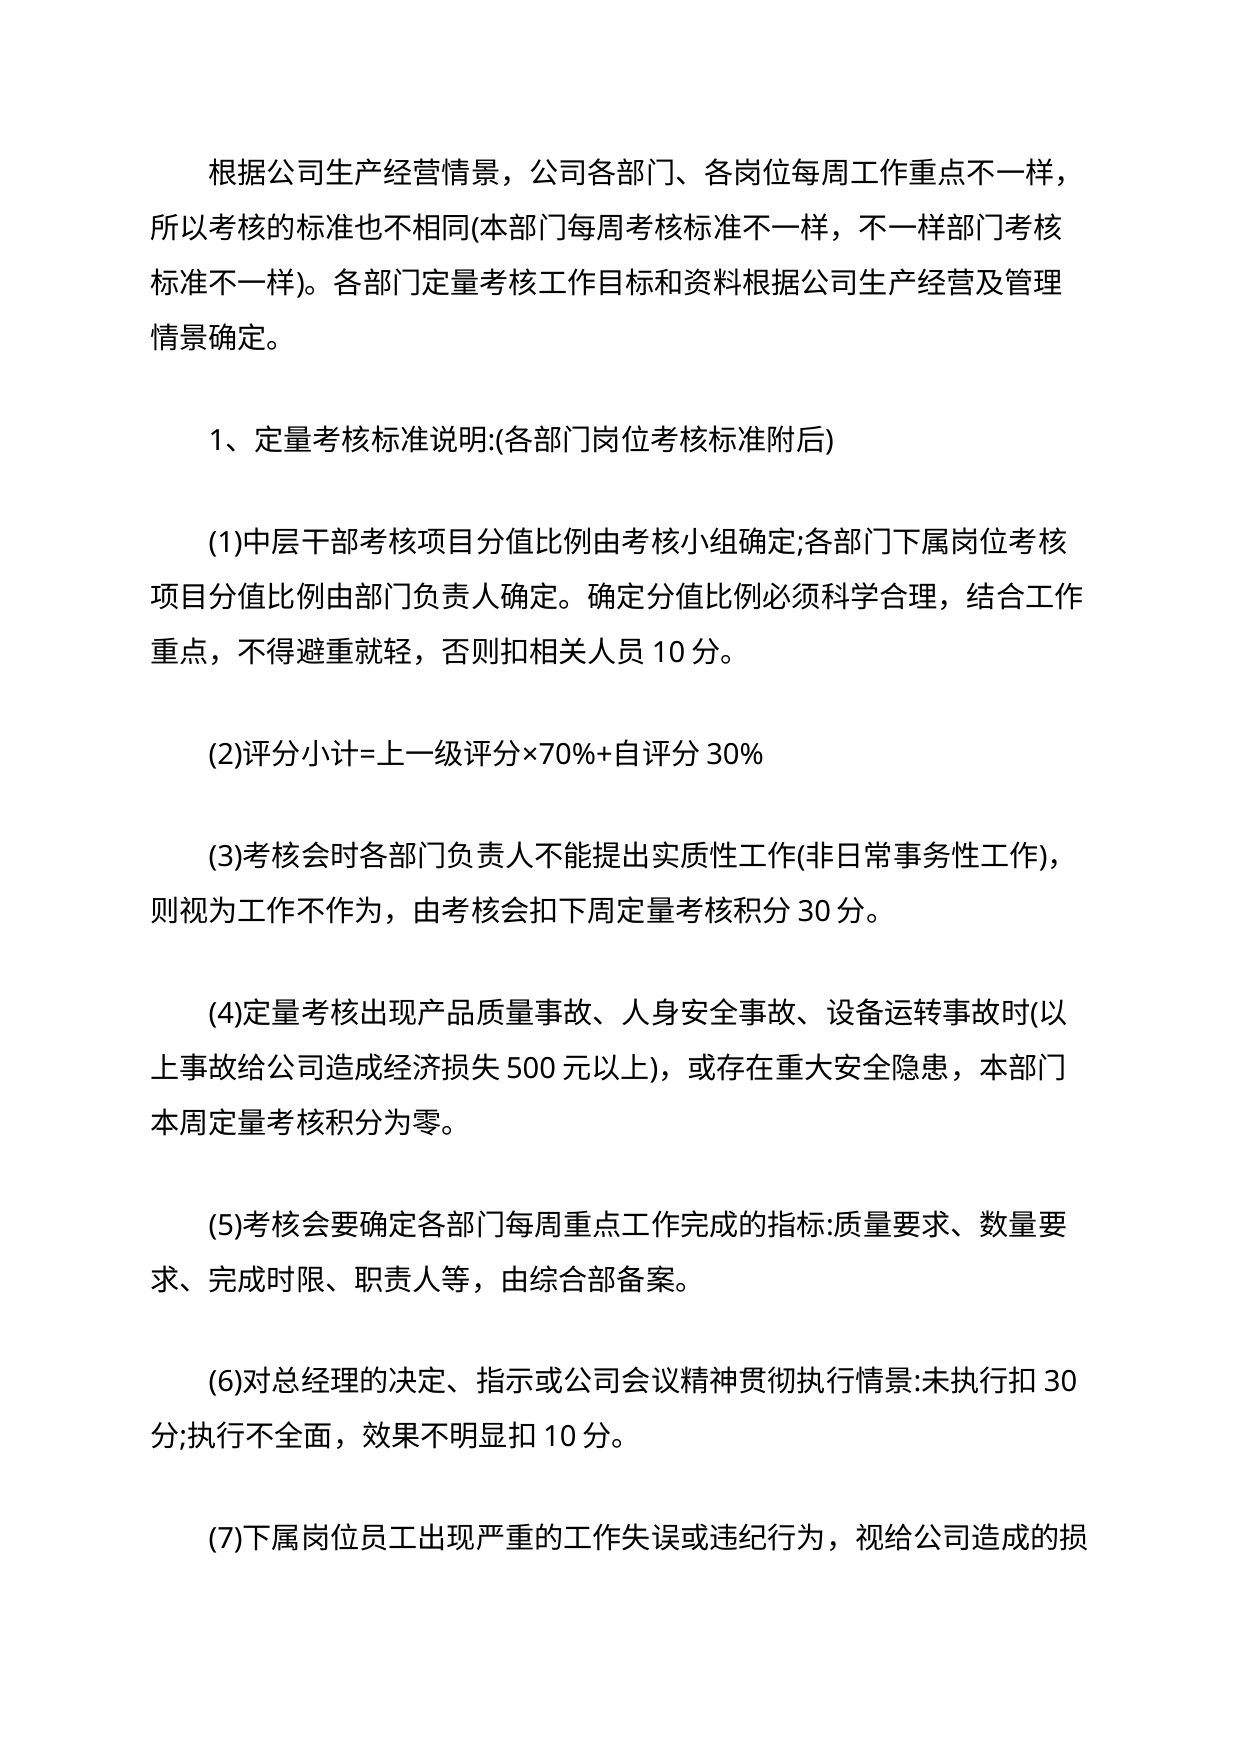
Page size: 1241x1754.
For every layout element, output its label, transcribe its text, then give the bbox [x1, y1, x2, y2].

text 根据公司生产经营情景，公司各部门、各岗位每周工作重点不一样，所以考核的标准也不相同(本部门每周考核标准不一样，不一样部门考核标准不一样)。各部门定量考核工作目标和资料根据公司生产经营及管理情景确定。 [150, 150, 1090, 357]
text (1)中层干部考核项目分值比例由考核小组确定;各部门下属岗位考核项目分值比例由部门负责人确定。确定分值比例必须科学合理，结合工作重点，不得避重就轻，否则扣相关人员10分。 [150, 519, 1090, 671]
text (3)考核会时各部门负责人不能提出实质性工作(非日常事务性工作)，则视为工作不作为，由考核会扣下周定量考核积分30分。 [150, 832, 1090, 930]
text 1、定量考核标准说明:(各部门岗位考核标准附后) [150, 417, 1090, 459]
text (6)对总经理的决定、指示或公司会议精神贯彻执行情景:未执行扣30分;执行不全面，效果不明显扣10分。 [150, 1358, 1090, 1455]
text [150, 1515, 1090, 1557]
text (2)评分小计=上一级评分×70%+自评分30% [150, 731, 1090, 773]
text (4)定量考核出现产品质量事故、人身安全事故、设备运转事故时(以上事故给公司造成经济损失500元以上)，或存在重大安全隐患，本部门本周定量考核积分为零。 [150, 989, 1090, 1142]
text (5)考核会要确定各部门每周重点工作完成的指标:质量要求、数量要求、完成时限、职责人等，由综合部备案。 [150, 1201, 1090, 1298]
